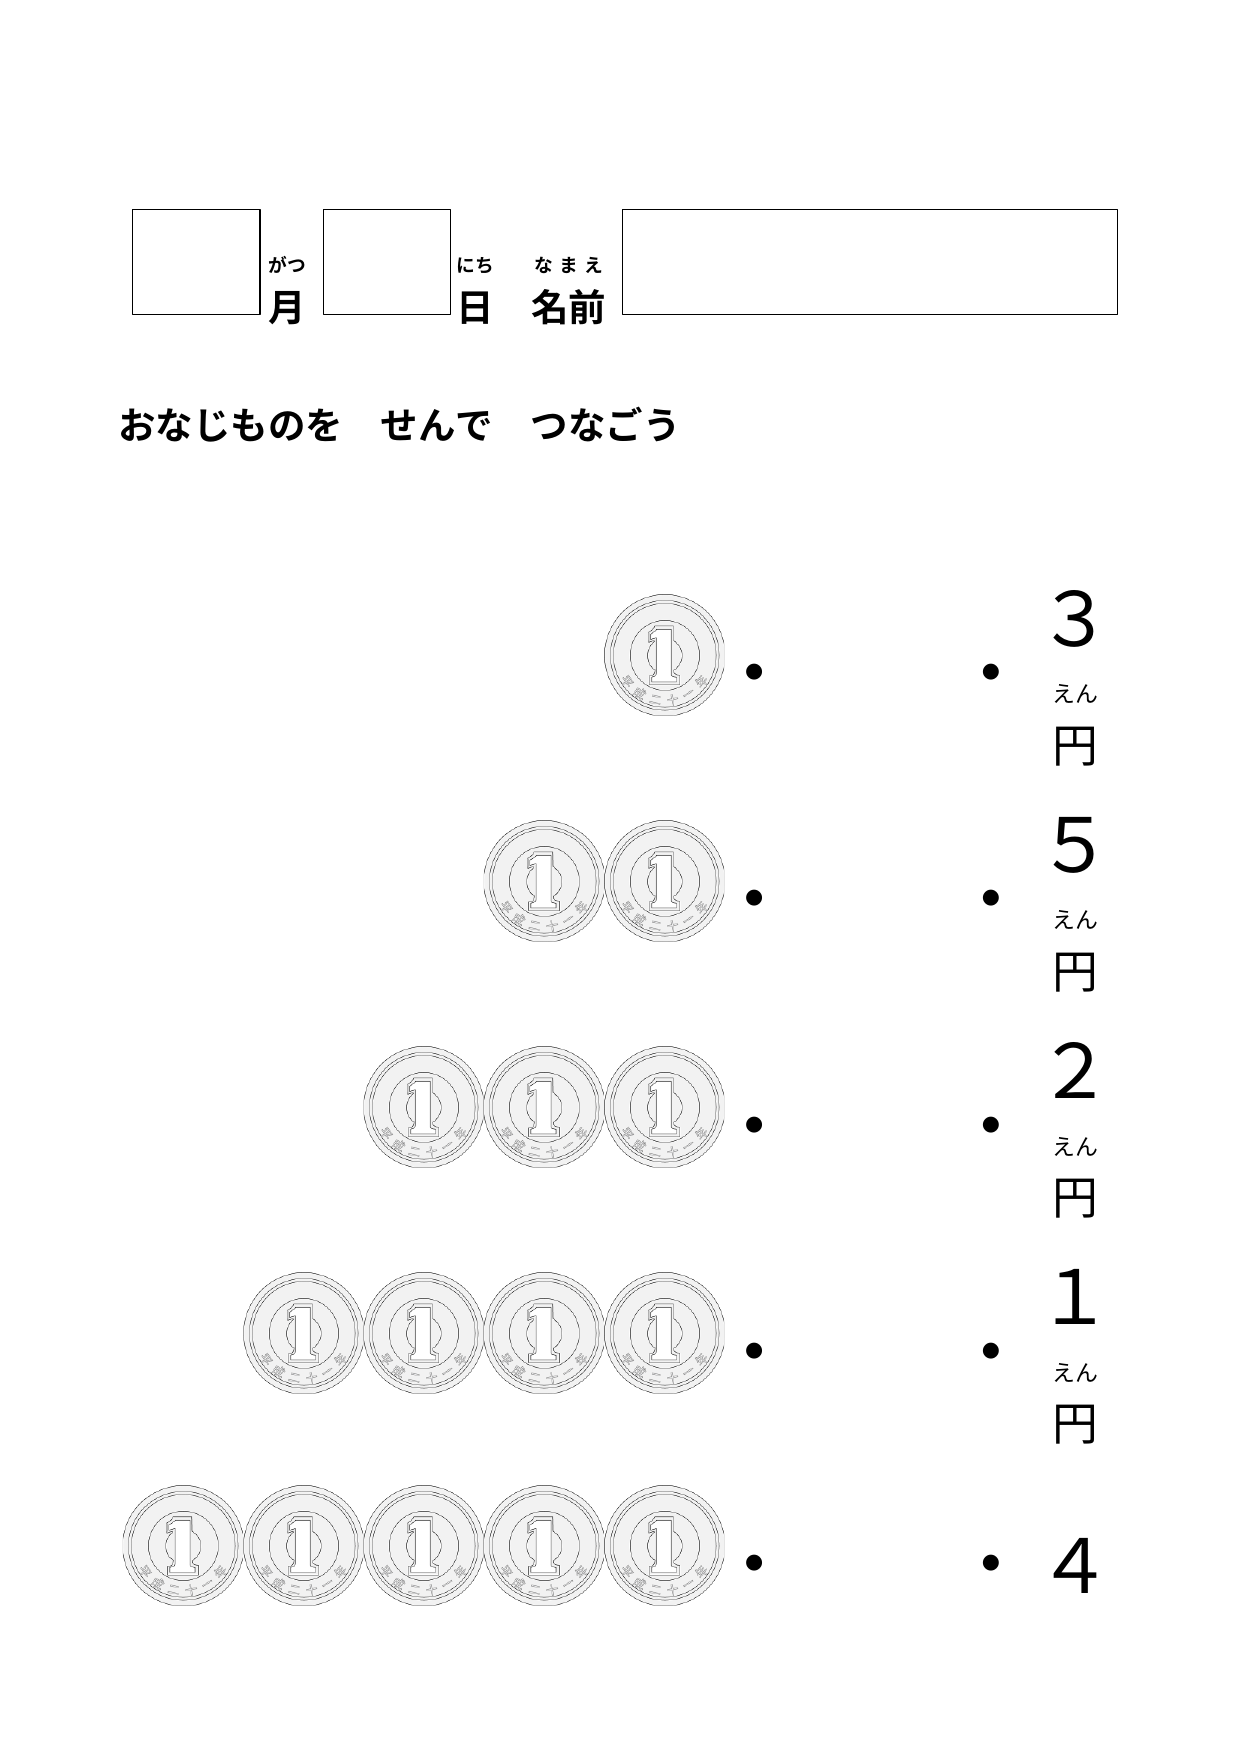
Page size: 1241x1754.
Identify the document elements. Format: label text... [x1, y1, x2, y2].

table_header [85, 557, 734, 782]
table_cell [85, 783, 734, 1008]
table_cell ● [972, 1461, 1000, 1659]
table_cell ● [735, 783, 971, 1008]
table_cell ４ [1001, 1461, 1148, 1659]
table_cell ● [735, 1461, 971, 1659]
table_cell [85, 1009, 734, 1234]
picture [604, 594, 725, 716]
table_cell ● [735, 1235, 971, 1460]
table_header ● [972, 557, 1000, 782]
picture [483, 820, 725, 942]
picture [363, 1046, 725, 1168]
table_cell ５ [1001, 783, 1148, 1008]
table_cell １ [1001, 1235, 1148, 1460]
table_header ３ [1001, 557, 1148, 782]
table_cell [85, 1461, 734, 1659]
table_cell ● [972, 1235, 1000, 1460]
picture [122, 1485, 725, 1606]
table_header ● [735, 557, 971, 782]
table_cell ● [972, 1009, 1000, 1234]
table_cell ● [735, 1009, 971, 1234]
table_cell [85, 1235, 734, 1460]
picture [243, 1272, 725, 1394]
table_cell ● [972, 783, 1000, 1008]
table_cell ２ [1001, 1009, 1148, 1234]
text おなじものを せんで つなごう [118, 385, 1122, 460]
